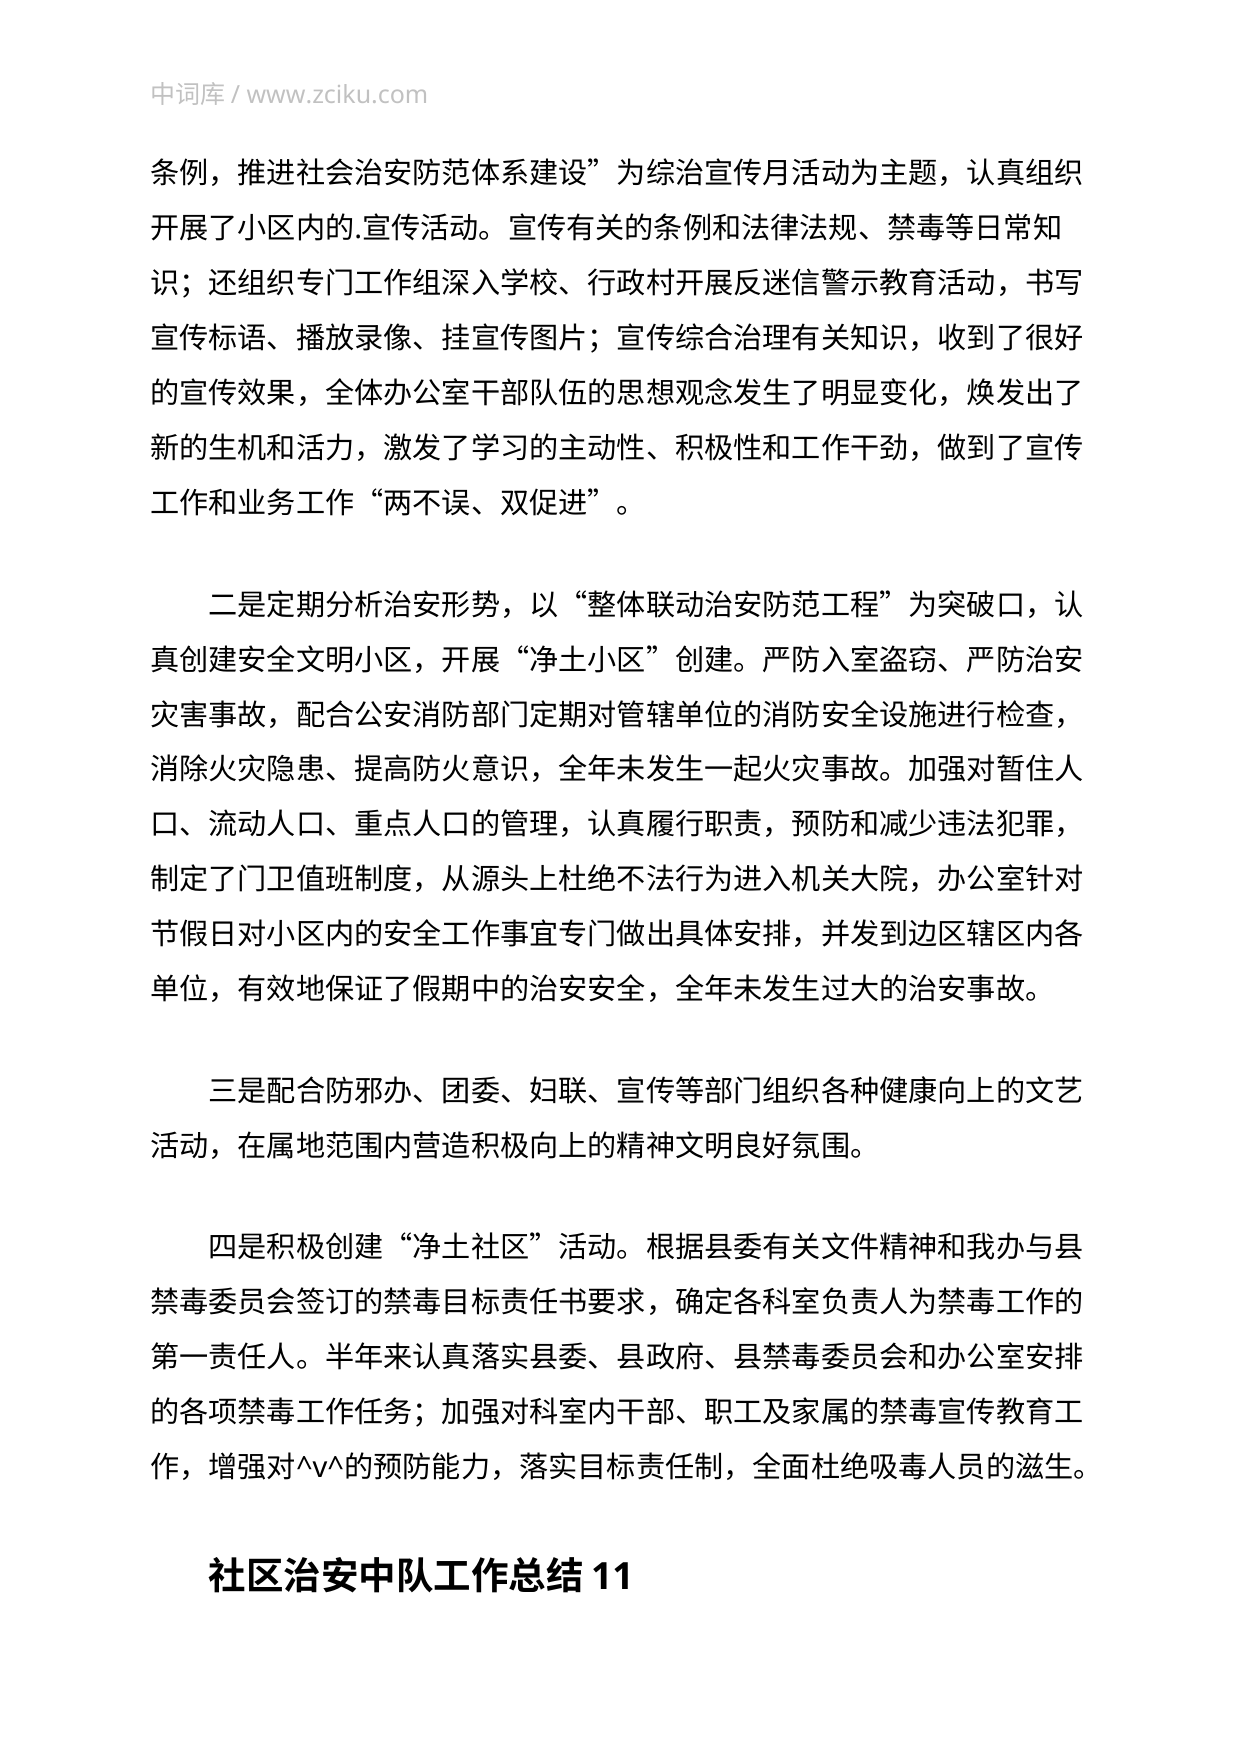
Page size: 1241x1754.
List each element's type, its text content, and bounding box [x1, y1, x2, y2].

text 三是配合防邪办、团委、妇联、宣传等部门组织各种健康向上的文艺活动，在属地范围内营造积极向上的精神文明良好氛围。 [150, 1067, 1090, 1164]
text 社区治安中队工作总结11 [150, 1546, 1090, 1600]
text 二是定期分析治安形势，以“整体联动治安防范工程”为突破口，认真创建安全文明小区，开展“净土小区”创建。严防入室盗窃、严防治安灾害事故，配合公安消防部门定期对管辖单位的消防安全设施进行检查，消除火灾隐患、提高防火意识，全年未发生一起火灾事故。加强对暂住人口、流动人口、重点人口的管理，认真履行职责，预防和减少违法犯罪，制定了门卫值班制度，从源头上杜绝不法行为进入机关大院，办公室针对节假日对小区内的安全工作事宜专门做出具体安排，并发到边区辖区内各单位，有效地保证了假期中的治安安全，全年未发生过大的治安事故。 [150, 581, 1090, 1008]
text 四是积极创建“净土社区”活动。根据县委有关文件精神和我办与县禁毒委员会签订的禁毒目标责任书要求，确定各科室负责人为禁毒工作的第一责任人。半年来认真落实县委、县政府、县禁毒委员会和办公室安排的各项禁毒工作任务；加强对科室内干部、职工及家属的禁毒宣传教育工作，增强对^v^的预防能力，落实目标责任制，全面杜绝吸毒人员的滋生。 [150, 1224, 1090, 1486]
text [150, 150, 1090, 522]
